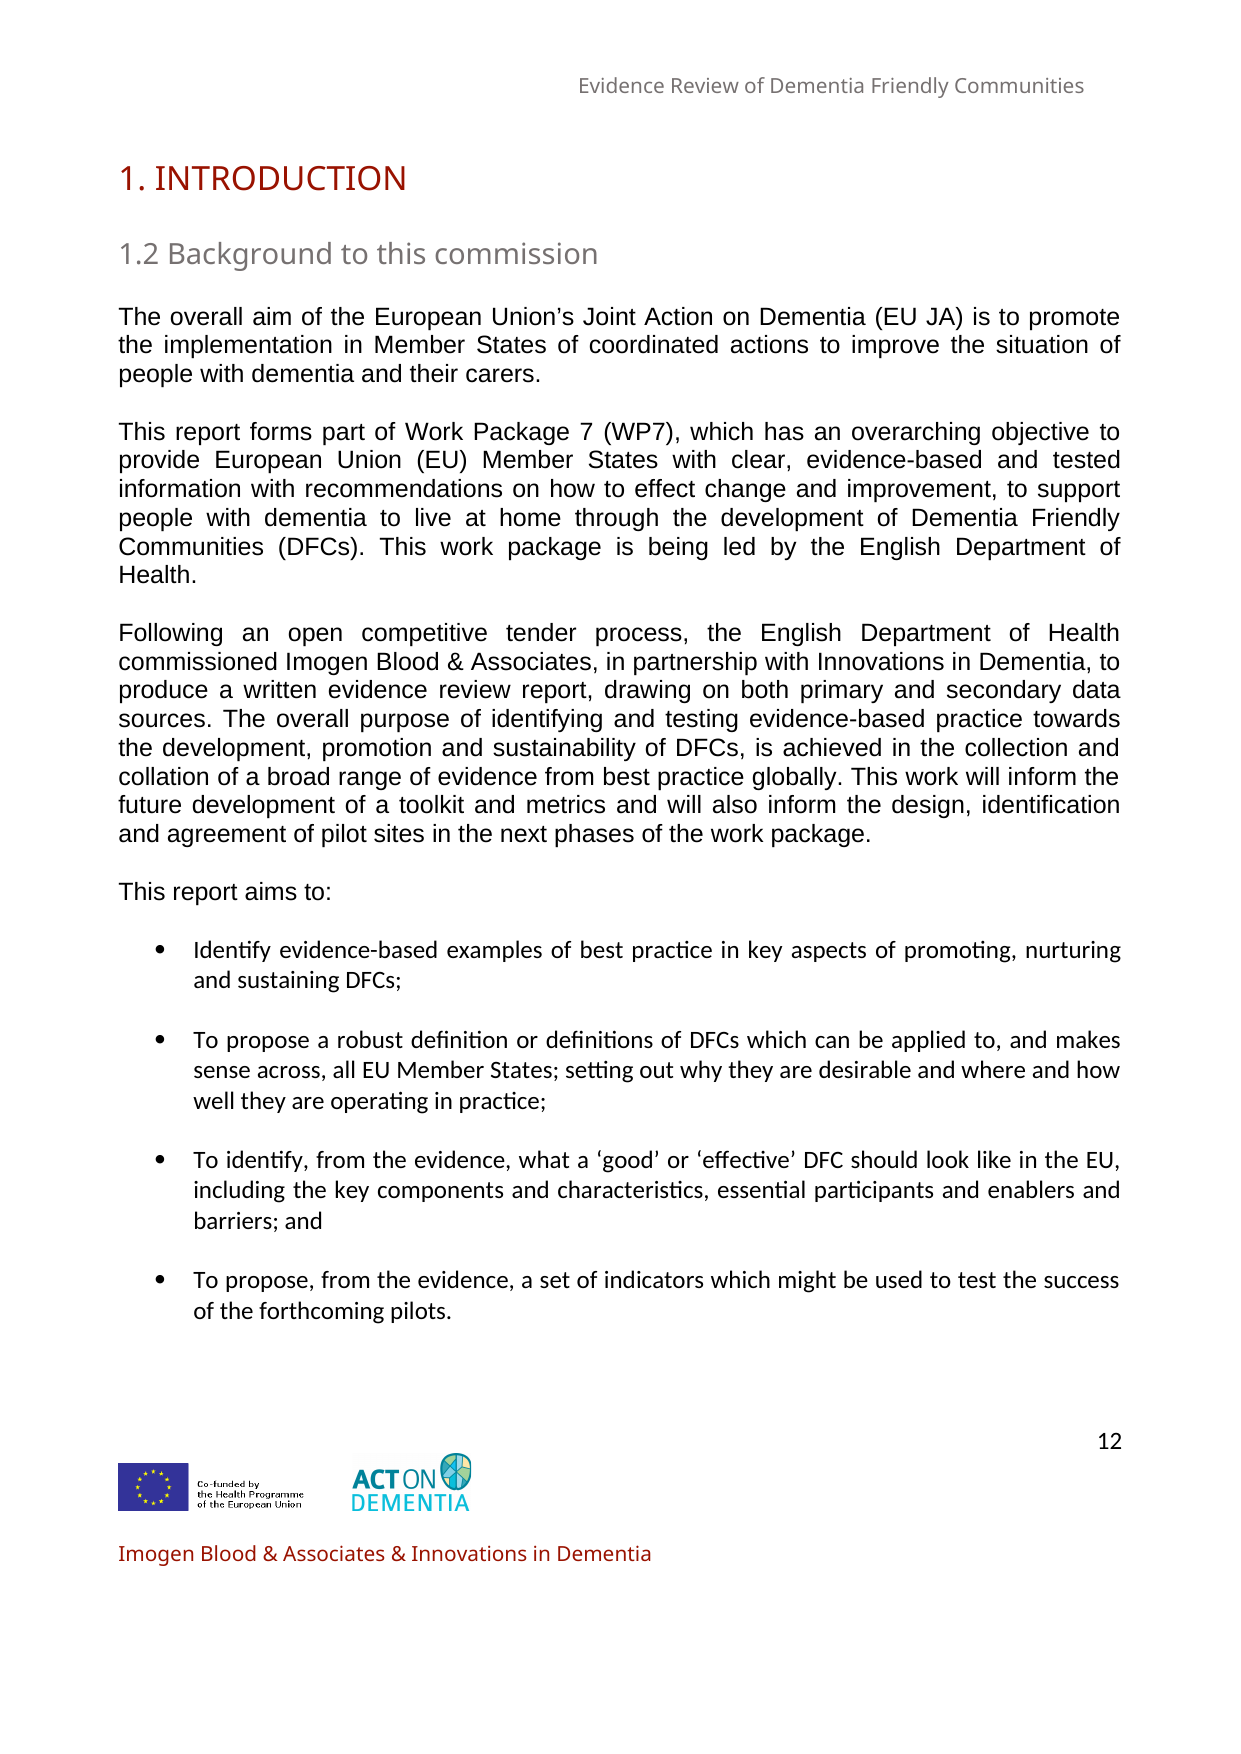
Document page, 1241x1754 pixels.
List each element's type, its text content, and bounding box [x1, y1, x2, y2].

subtitle 1.2 Background to this commission [118, 233, 1122, 273]
text The overall aim of the European Union’s Joint Action on Dementia (EU JA) is to promote the implementation in Member States of coordinated actions to improve the situation of people with dementia and their carers. [118, 302, 1122, 388]
text This report forms part of Work Package 7 (WP7), which has an overarching objective to provide European Union (EU) Member States with clear, evidence-based and tested information with recommendations on how to effect change and improvement, to support people with dementia to live at home through the development of Dementia Friendly Communities (DFCs). This work package is being led by the English Department of Health. [118, 417, 1122, 589]
subtitle 1. INTRODUCTION [118, 155, 1122, 200]
picture [118, 1453, 472, 1511]
list To identify, from the evidence, what a ‘good’ or ‘effective’ DFC should look like in the EU, including the key components and characteristics, essential participants and enablers and barriers; and [156, 1144, 1122, 1236]
list To propose, from the evidence, a set of indicators which might be used to test the success of the forthcoming pilots. [156, 1264, 1122, 1326]
text This report aims to: [118, 877, 1122, 905]
list Identify evidence-based examples of best practice in key aspects of promoting, nurturing and sustaining DFCs; [156, 934, 1122, 995]
list To propose a robust definition or definitions of DFCs which can be applied to, and makes sense across, all EU Member States; setting out why they are desirable and where and how well they are operating in practice; [156, 1024, 1122, 1115]
text Following an open competitive tender process, the English Department of Health commissioned Imogen Blood & Associates, in partnership with Innovations in Dementia, to produce a written evidence review report, drawing on both primary and secondary data sources. The overall purpose of identifying and testing evidence-based practice towards the development, promotion and sustainability of DFCs, is achieved in the collection and collation of a broad range of evidence from best practice globally. This work will inform the future development of a toolkit and metrics and will also inform the design, identification and agreement of pilot sites in the next phases of the work package. [118, 618, 1122, 848]
